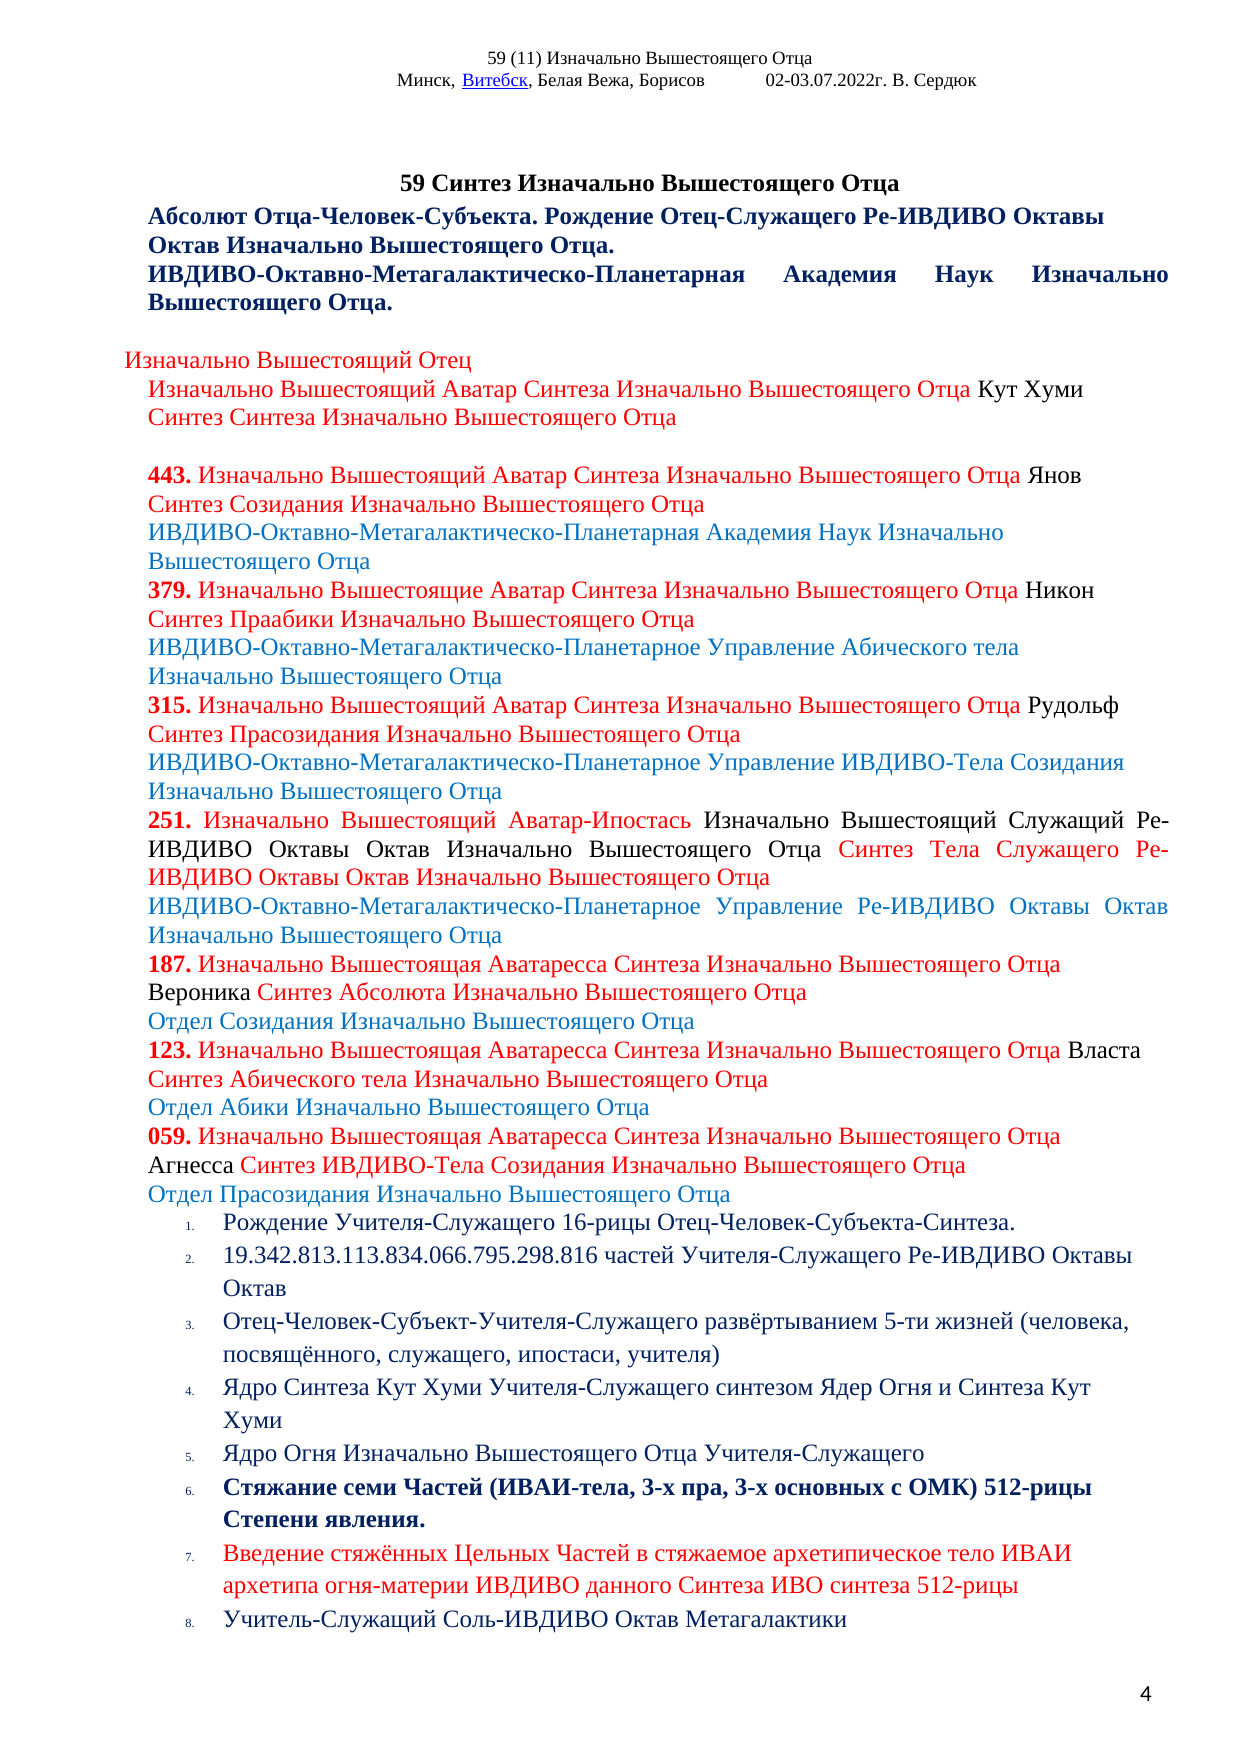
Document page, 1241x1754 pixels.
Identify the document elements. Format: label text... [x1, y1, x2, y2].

list 19.342.813.113.834.066.795.298.816 частей Учителя-Служащего Ре-ИВДИВО Октавы Октав [185, 1240, 1152, 1302]
text Отдел Прасозидания Изначально Вышестоящего Отца [148, 1179, 1152, 1207]
list Стяжание семи Частей (ИВАИ-тела, 3-х пра, 3-х основных с ОМК) 512-рицы Степени явления. [185, 1472, 1152, 1533]
text 379. Изначально Вышестоящие Аватар Синтеза Изначально Вышестоящего Отца Никон Синтез Праабики Изначально Вышестоящего Отца [148, 575, 1152, 632]
text ИВДИВО-Октавно-Метагалактическо-Планетарная Академия Наук Изначально Вышестоящего Отца. [148, 259, 1169, 316]
text Отдел Абики Изначально Вышестоящего Отца [148, 1092, 1152, 1121]
text ИВДИВО-Октавно-Метагалактическо-Планетарное Управление ИВДИВО-Тела Созидания Изначально Вышестоящего Отца [148, 747, 1152, 805]
text 187. Изначально Вышестоящая Аватаресса Синтеза Изначально Вышестоящего Отца Вероника Синтез Абсолюта Изначально Вышестоящего Отца [148, 949, 1152, 1006]
text ИВДИВО-Октавно-Метагалактическо-Планетарное Управление Абического тела Изначально Вышестоящего Отца [148, 632, 1152, 690]
list Ядро Синтеза Кут Хуми Учителя-Служащего синтезом Ядер Огня и Синтеза Кут Хуми [185, 1372, 1152, 1434]
text ИВДИВО-Октавно-Метагалактическо-Планетарная Академия Наук Изначально Вышестоящего Отца [148, 517, 1152, 575]
text 123. Изначально Вышестоящая Аватаресса Синтеза Изначально Вышестоящего Отца Власта Синтез Абического тела Изначально Вышестоящего Отца [148, 1035, 1152, 1092]
text 059. Изначально Вышестоящая Аватаресса Синтеза Изначально Вышестоящего Отца Агнесса Синтез ИВДИВО-Тела Созидания Изначально Вышестоящего Отца [148, 1121, 1152, 1179]
list Рождение Учителя-Служащего 16-рицы Отец-Человек-Субъекта-Синтеза. [185, 1207, 1152, 1236]
text Абсолют Отца-Человек-Субъекта. Рождение Отец-Служащего Ре-ИВДИВО Октавы Октав Изначально Вышестоящего Отца. [148, 201, 1152, 259]
text 443. Изначально Вышестоящий Аватар Синтеза Изначально Вышестоящего Отца Янов Синтез Созидания Изначально Вышестоящего Отца [148, 460, 1152, 517]
list Отец-Человек-Субъект-Учителя-Служащего развёртыванием 5-ти жизней (человека, посвящённого, служащего, ипостаси, учителя) [185, 1306, 1152, 1368]
text 315. Изначально Вышестоящий Аватар Синтеза Изначально Вышестоящего Отца Рудольф Синтез Прасозидания Изначально Вышестоящего Отца [148, 690, 1152, 747]
text Изначально Вышестоящий Отец [124, 345, 1152, 374]
list Ядро Огня Изначально Вышестоящего Отца Учителя-Служащего [185, 1438, 1152, 1467]
subtitle 59 Синтез Изначально Вышестоящего Отца [148, 168, 1152, 197]
list Учитель-Служащий Соль-ИВДИВО Октав Метагалактики [185, 1604, 1152, 1632]
text ИВДИВО-Октавно-Метагалактическо-Планетарное Управление Ре-ИВДИВО Октавы Октав Изначально Вышестоящего Отца [148, 891, 1169, 949]
list Введение стяжённых Цельных Частей в стяжаемое архетипическое тело ИВАИ архетипа огня-материи ИВДИВО данного Синтеза ИВО синтеза 512-рицы [185, 1538, 1152, 1599]
text Изначально Вышестоящий Аватар Синтеза Изначально Вышестоящего Отца Кут Хуми Синтез Синтеза Изначально Вышестоящего Отца [148, 374, 1152, 431]
text 251. Изначально Вышестоящий Аватар-Ипостась Изначально Вышестоящий Служащий Ре-ИВДИВО Октавы Октав Изначально Вышестоящего Отца Синтез Тела Служащего Ре-ИВДИВО Октавы Октав Изначально Вышестоящего Отца [148, 805, 1169, 891]
text Отдел Созидания Изначально Вышестоящего Отца [148, 1006, 1152, 1035]
